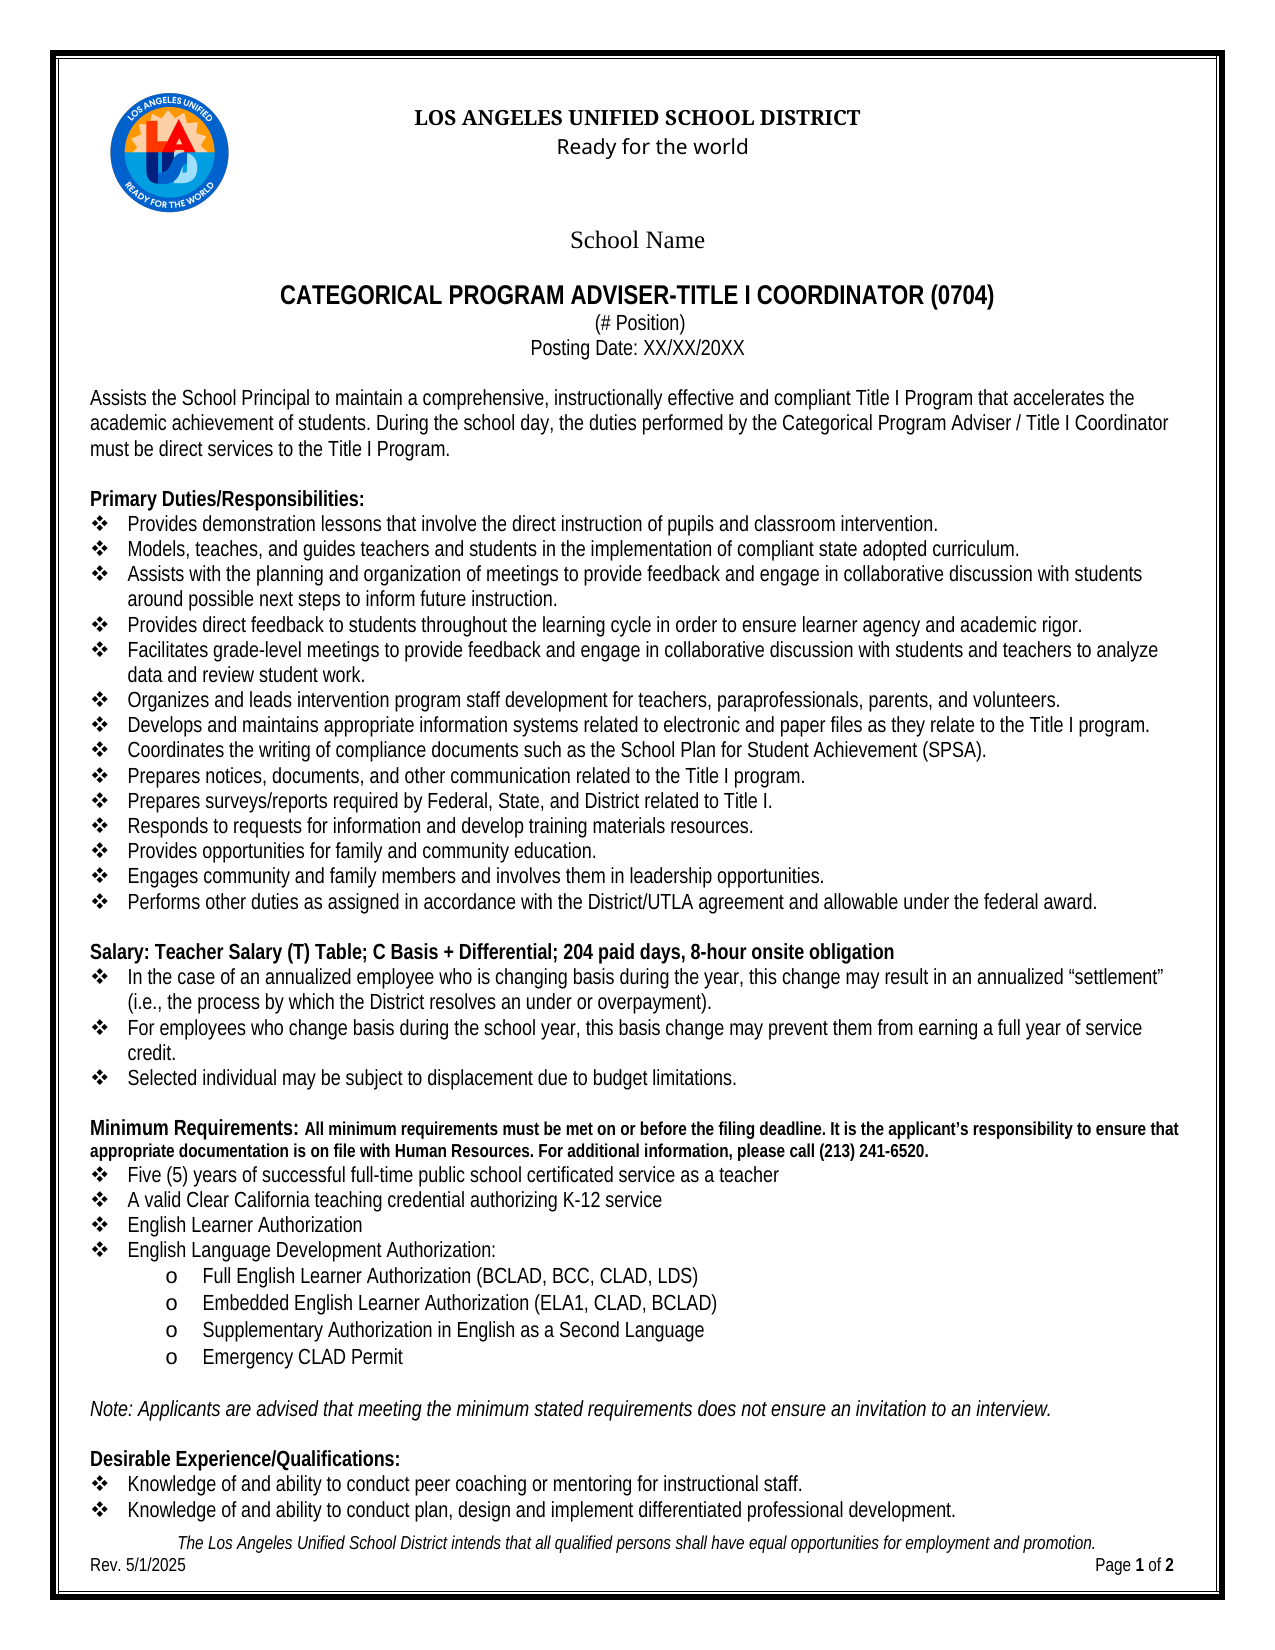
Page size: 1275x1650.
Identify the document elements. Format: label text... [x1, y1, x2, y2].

list Embedded English Learner Authorization (ELA1, CLAD, BCLAD) [165, 1289, 1185, 1317]
picture [109, 93, 230, 214]
list Provides opportunities for family and community education. [90, 838, 1185, 863]
list Knowledge of and ability to conduct plan, design and implement differentiated professional development. [90, 1496, 1185, 1522]
text Desirable Experience/Qualifications: [90, 1446, 1185, 1471]
text Note: Applicants are advised that meeting the minimum stated requirements does not ensure an invitation to an interview. [90, 1396, 1185, 1421]
list Assists with the planning and organization of meetings to provide feedback and engage in collaborative discussion with students around possible next steps to inform future instruction. [90, 561, 1185, 611]
text CATEGORICAL PROGRAM ADVISER-TITLE I COORDINATOR (0704) [90, 279, 1185, 310]
list Performs other duties as assigned in accordance with the District/UTLA agreement and allowable under the federal award. [90, 889, 1185, 914]
list Organizes and leads intervention program staff development for teachers, paraprofessionals, parents, and volunteers. [90, 687, 1185, 712]
list Supplementary Authorization in English as a Second Language [165, 1317, 1185, 1344]
list English Language Development Authorization: [90, 1237, 1185, 1262]
text () [90, 310, 1185, 335]
list Prepares notices, documents, and other communication related to the Title I program. [90, 763, 1185, 788]
text Primary Duties/Responsibilities: [90, 486, 1185, 511]
list Provides demonstration lessons that involve the direct instruction of pupils and classroom intervention. [90, 511, 1185, 536]
list A valid Clear California teaching credential authorizing K-12 service [90, 1187, 1185, 1212]
list Coordinates the writing of compliance documents such as the School Plan for Student Achievement (SPSA). [90, 737, 1185, 763]
list Facilitates grade-level meetings to provide feedback and engage in collaborative discussion with students and teachers to analyze data and review student work. [90, 637, 1185, 687]
list Provides direct feedback to students throughout the learning cycle in order to ensure learner agency and academic rigor. [90, 611, 1185, 637]
text Salary: Teacher Salary (T) Table; C Basis + Differential; 204 paid days, 8-hour onsite obligation [90, 939, 1185, 964]
text Posting Date: [90, 335, 1185, 360]
text Assists the School Principal to maintain a comprehensive, instructionally effective and compliant Title I Program that accelerates the academic achievement of students. During the school day, the duties performed by the Categorical Program Adviser / Title I Coordinator must be direct services to the Title I Program. [90, 385, 1185, 461]
text Minimum Requirements: All minimum requirements must be met on or before the filing deadline. It is the applicant’s responsibility to ensure that appropriate documentation is on file with Human Resources. For additional information, please call (213) 241-6520. [90, 1115, 1185, 1162]
list Five (5) years of successful full-time public school certificated service as a teacher [90, 1162, 1185, 1187]
list Engages community and family members and involves them in leadership opportunities. [90, 863, 1185, 889]
list In the case of an annualized employee who is changing basis during the year, this change may result in an annualized “settlement” (i.e., the process by which the District resolves an under or overpayment). [90, 964, 1185, 1014]
list Prepares surveys/reports required by Federal, State, and District related to Title I. [90, 788, 1185, 813]
list Selected individual may be subject to displacement due to budget limitations. [90, 1065, 1185, 1090]
list Knowledge of and ability to conduct peer coaching or mentoring for instructional staff. [90, 1471, 1185, 1496]
list English Learner Authorization [90, 1212, 1185, 1237]
list Emergency CLAD Permit [165, 1344, 1185, 1371]
list For employees who change basis during the school year, this basis change may prevent them from earning a full year of service credit. [90, 1014, 1185, 1065]
list Models, teaches, and guides teachers and students in the implementation of compliant state adopted curriculum. [90, 536, 1185, 561]
list Full English Learner Authorization (BCLAD, BCC, CLAD, LDS) [165, 1262, 1185, 1289]
list Responds to requests for information and develop training materials resources. [90, 813, 1185, 838]
list Develops and maintains appropriate information systems related to electronic and paper files as they relate to the Title I program. [90, 712, 1185, 737]
